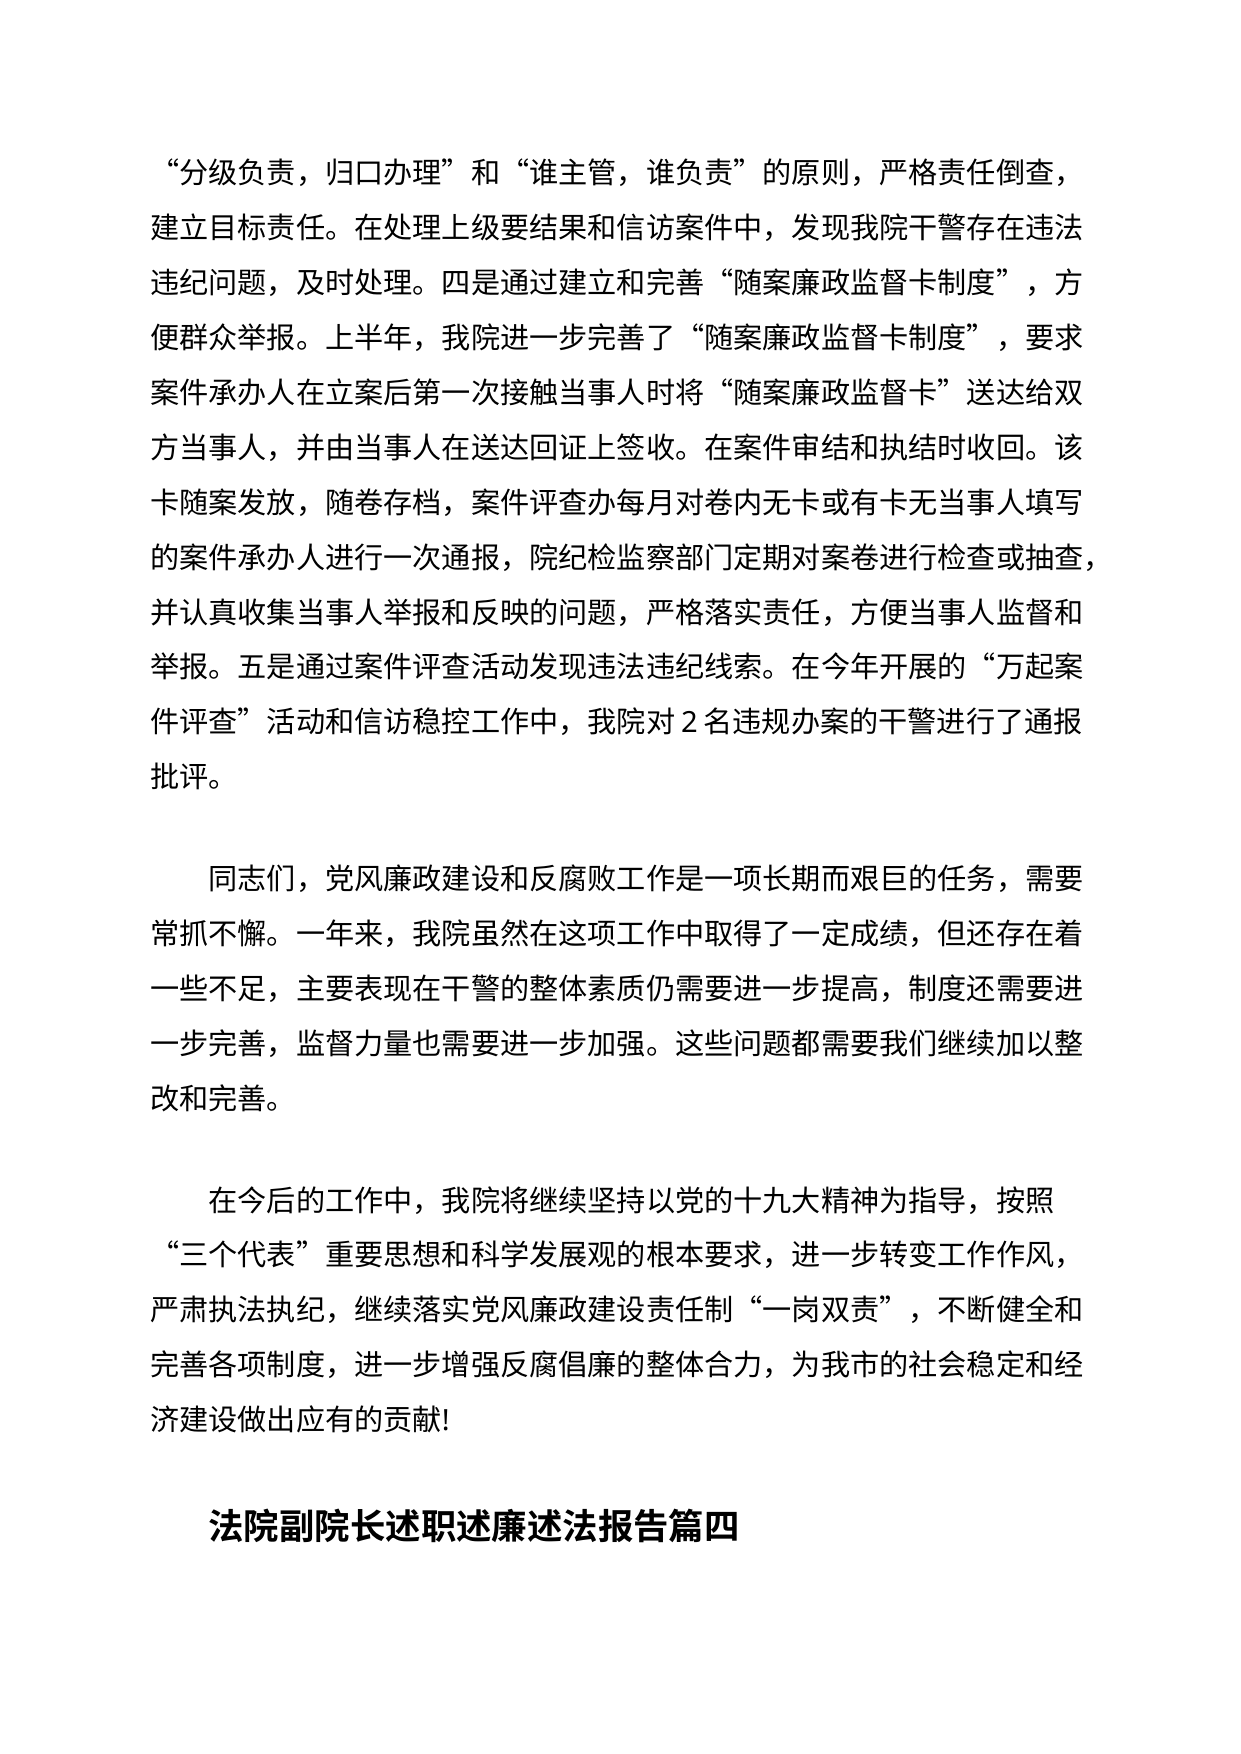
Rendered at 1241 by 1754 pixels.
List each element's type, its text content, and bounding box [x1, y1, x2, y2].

text 同志们，党风廉政建设和反腐败工作是一项长期而艰巨的任务，需要常抓不懈。一年来，我院虽然在这项工作中取得了一定成绩，但还存在着一些不足，主要表现在干警的整体素质仍需要进一步提高，制度还需要进一步完善，监督力量也需要进一步加强。这些问题都需要我们继续加以整改和完善。 [150, 856, 1090, 1118]
text 在今后的工作中，我院将继续坚持以党的十九大精神为指导，按照“三个代表”重要思想和科学发展观的根本要求，进一步转变工作作风，严肃执法执纪，继续落实党风廉政建设责任制“一岗双责”，不断健全和完善各项制度，进一步增强反腐倡廉的整体合力，为我市的社会稳定和经济建设做出应有的贡献! [150, 1177, 1090, 1439]
text 法院副院长述职述廉述法报告篇四 [150, 1499, 1090, 1550]
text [150, 150, 1090, 796]
